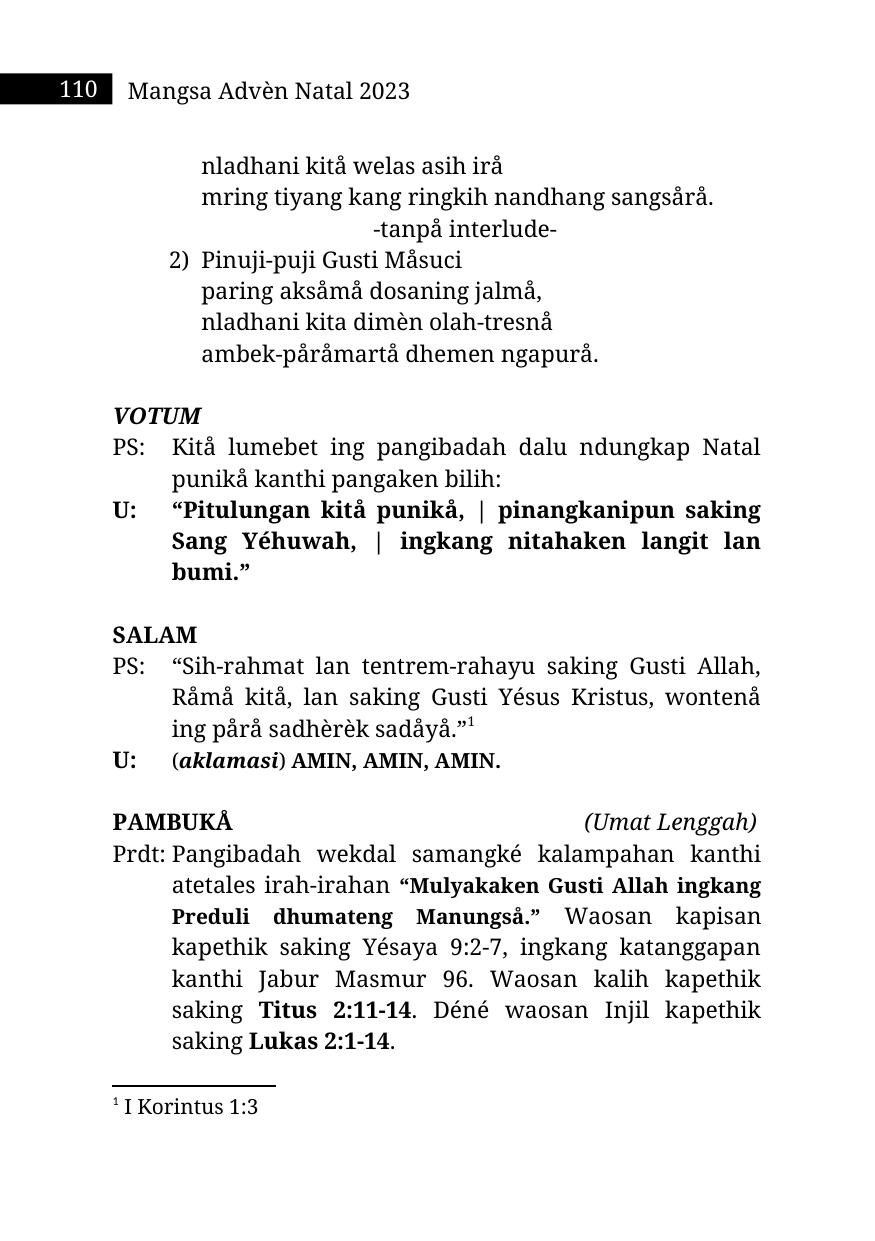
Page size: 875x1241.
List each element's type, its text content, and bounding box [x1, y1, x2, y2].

text -tanpå interlude- [169, 212, 762, 244]
list U: “Pitulungan kitå punikå, | pinangkanipun saking Sang Yéhuwah, | ingkang nitahaken langit lan bumi.” [112, 494, 762, 587]
text 2) Pinuji-puji Gusti Måsuci [169, 244, 762, 275]
list PS: Kitå lumebet ing pangibadah dalu ndungkap Natal punikå kanthi pangaken bilih: [112, 431, 762, 494]
list VOTUM [112, 400, 762, 431]
text paring aksåmå dosaning jalmå, [169, 275, 762, 306]
list Prdt: Pangibadah wekdal samangké kalampahan kanthi atetales irah-irahan “Mulyakaken Gusti Allah ingkang Preduli dhumateng Manungså.” Waosan kapisan kapethik saking Yésaya 9:2-7, ingkang katanggapan kanthi Jabur Masmur 96. Waosan kalih kapethik saking Titus 2:11-14. Déné waosan Injil kapethik saking Lukas 2:1-14. [112, 837, 762, 1056]
text mring tiyang kang ringkih nandhang sangsårå. [169, 181, 762, 212]
list PAMBUKÅ (Umat Lenggah) [112, 806, 762, 837]
text nladhani kitå welas asih irå [169, 150, 762, 181]
list SALAM [112, 619, 762, 650]
text ambek-påråmartå dhemen ngapurå. [169, 337, 762, 369]
text nladhani kita dimèn olah-tresnå [169, 306, 762, 337]
list U: (aklamasi) AMIN, AMIN, AMIN. [112, 744, 762, 775]
list PS: “Sih-rahmat lan tentrem-rahayu saking Gusti Allah, Råmå kitå, lan saking Gusti Yésus Kristus, wontenå ing pårå sadhèrèk sadåyå.” [112, 650, 762, 744]
